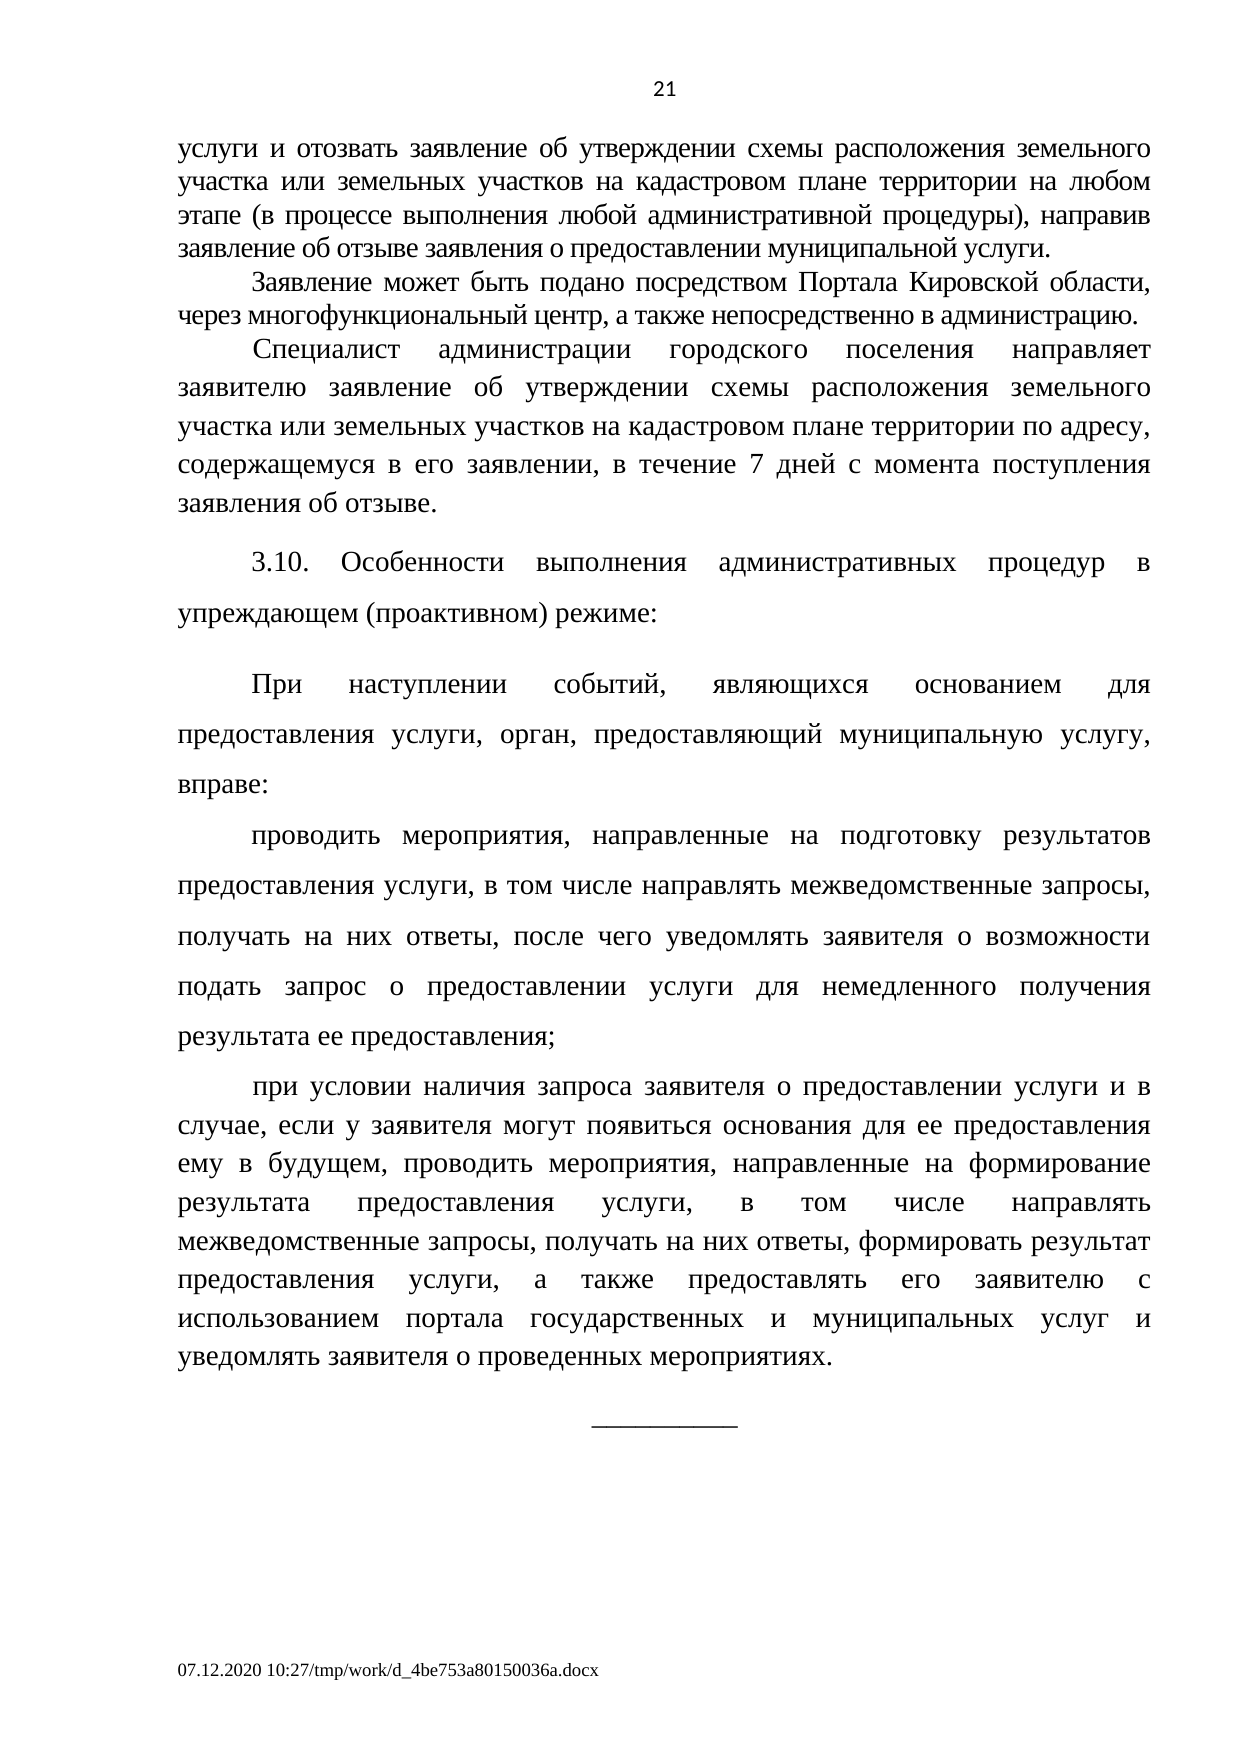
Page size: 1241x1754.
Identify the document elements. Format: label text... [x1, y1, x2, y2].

text 3.10. Особенности выполнения административных процедур в упреждающем (проактивном) режиме: [177, 544, 1152, 628]
text проводить мероприятия, направленные на подготовку результатов предоставления услуги, в том числе направлять межведомственные запросы, получать на них ответы, после чего уведомлять заявителя о возможности подать запрос о предоставлении услуги для немедленного получения результата ее предоставления; [177, 817, 1152, 1052]
text __________ [177, 1398, 1152, 1431]
text при условии наличия запроса заявителя о предоставлении услуги и в случае, если у заявителя могут появиться основания для ее предоставления ему в будущем, проводить мероприятия, направленные на формирование результата предоставления услуги, в том числе направлять межведомственные запросы, получать на них ответы, формировать результат предоставления услуги, а также предоставлять его заявителю с использованием портала государственных и муниципальных услуг и уведомлять заявителя о проведенных мероприятиях. [177, 1068, 1152, 1372]
text При наступлении событий, являющихся основанием для предоставления услуги, орган, предоставляющий муниципальную услугу, вправе: [177, 666, 1152, 800]
text Специалист администрации городского поселения направляет заявителю заявление об утверждении схемы расположения земельного участка или земельных участков на кадастровом плане территории по адресу, содержащемуся в его заявлении, в течение 7 дней с момента поступления заявления об отзыве. [177, 331, 1152, 519]
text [177, 130, 1152, 264]
text Заявление может быть подано посредством Портала Кировской области, через многофункциональный центр, а также непосредственно в администрацию. [177, 264, 1152, 331]
